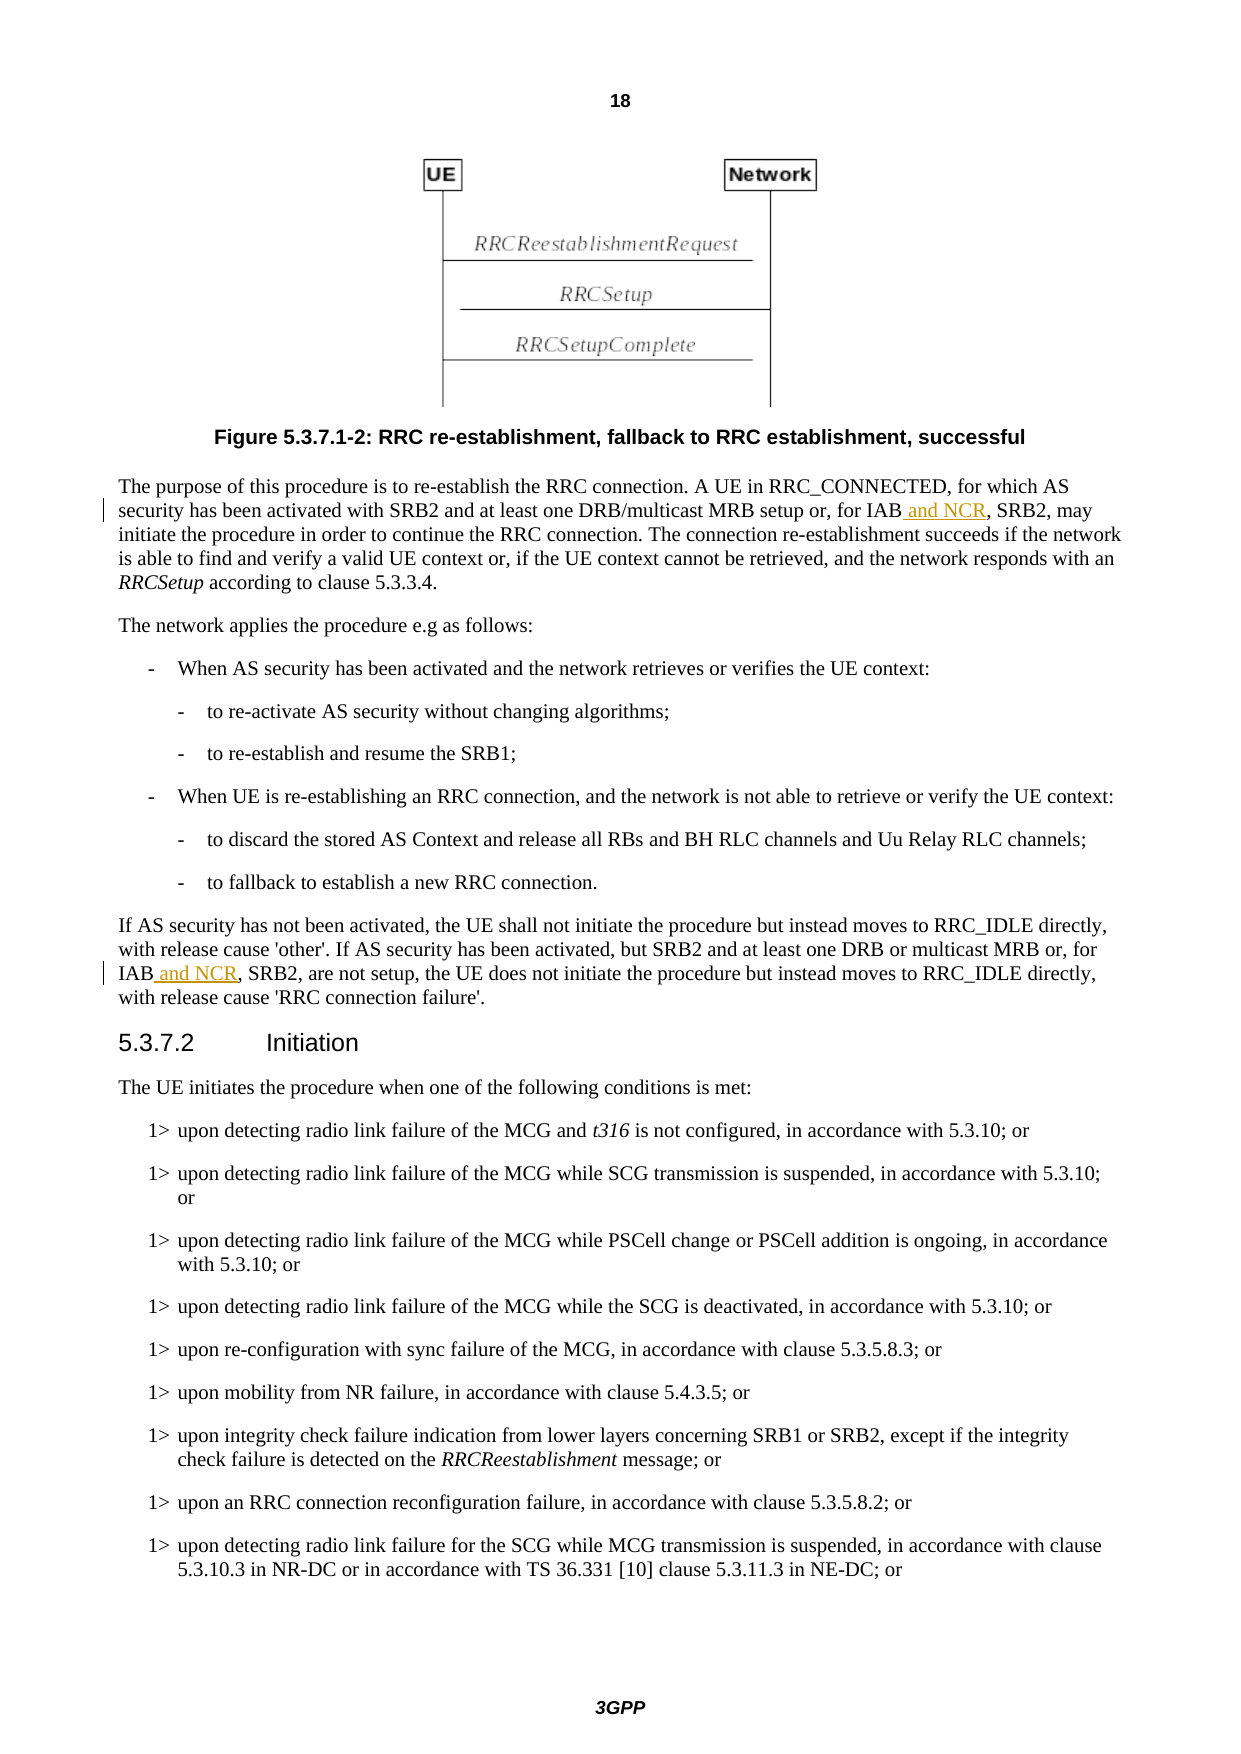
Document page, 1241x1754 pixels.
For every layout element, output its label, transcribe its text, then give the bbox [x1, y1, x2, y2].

text - to re-establish and resume the SRB1; [177, 741, 1122, 765]
text - to discard the stored AS Context and release all RBs and BH RLC channels and Uu Relay RLC channels; [177, 827, 1122, 851]
text - to fallback to establish a new RRC connection. [177, 870, 1122, 894]
text 1> upon detecting radio link failure of the MCG while SCG transmission is suspended, in accordance with 5.3.10; or [148, 1161, 1122, 1209]
text 1> upon detecting radio link failure of the MCG while the SCG is deactivated, in accordance with 5.3.10; or [148, 1294, 1122, 1318]
text If AS security has not been activated, the UE shall not initiate the procedure but instead moves to RRC_IDLE directly, with release cause 'other'. If AS security has been activated, but SRB2 and at least one DRB or multicast MRB or, for IAB, SRB2, are not setup, the UE does not initiate the procedure but instead moves to RRC_IDLE directly, with release cause 'RRC connection failure'. [118, 913, 1122, 1009]
text - to re-activate AS security without changing algorithms; [177, 698, 1122, 723]
text 1> upon detecting radio link failure of the MCG and t316 is not configured, in accordance with 5.3.10; or [148, 1118, 1122, 1142]
text 1> upon detecting radio link failure of the MCG while PSCell change or PSCell addition is ongoing, in accordance with 5.3.10; or [148, 1228, 1122, 1276]
text The network applies the procedure e.g as follows: [118, 613, 1122, 637]
text Figure 5.3.7.1-2: RRC re-establishment, fallback to RRC establishment, successful [118, 425, 1122, 449]
text 1> upon mobility from NR failure, in accordance with clause 5.4.3.5; or [148, 1380, 1122, 1404]
text The UE initiates the procedure when one of the following conditions is met: [118, 1075, 1122, 1099]
text 1> upon detecting radio link failure for the SCG while MCG transmission is suspended, in accordance with clause 5.3.10.3 in NR-DC or in accordance with TS 36.331 [10] clause 5.3.11.3 in NE-DC; or [148, 1533, 1122, 1581]
text - When UE is re-establishing an RRC connection, and the network is not able to retrieve or verify the UE context: [148, 784, 1122, 808]
text - When AS security has been activated and the network retrieves or verifies the UE context: [148, 656, 1122, 680]
text 1> upon re-configuration with sync failure of the MCG, in accordance with clause 5.3.5.8.3; or [148, 1337, 1122, 1361]
subtitle 5.3.7.2 Initiation [118, 1028, 1122, 1056]
text 1> upon an RRC connection reconfiguration failure, in accordance with clause 5.3.5.8.2; or [148, 1490, 1122, 1514]
text The purpose of this procedure is to re-establish the RRC connection. A UE in RRC_CONNECTED, for which AS security has been activated with SRB2 and at least one DRB/multicast MRB setup or, for IAB, SRB2, may initiate the procedure in order to continue the RRC connection. The connection re-establishment succeeds if the network is able to find and verify a valid UE context or, if the UE context cannot be retrieved, and the network responds with an RRCSetup according to clause 5.3.3.4. [118, 474, 1122, 594]
text 1> upon integrity check failure indication from lower layers concerning SRB1 or SRB2, except if the integrity check failure is detected on the RRCReestablishment message; or [148, 1423, 1122, 1471]
